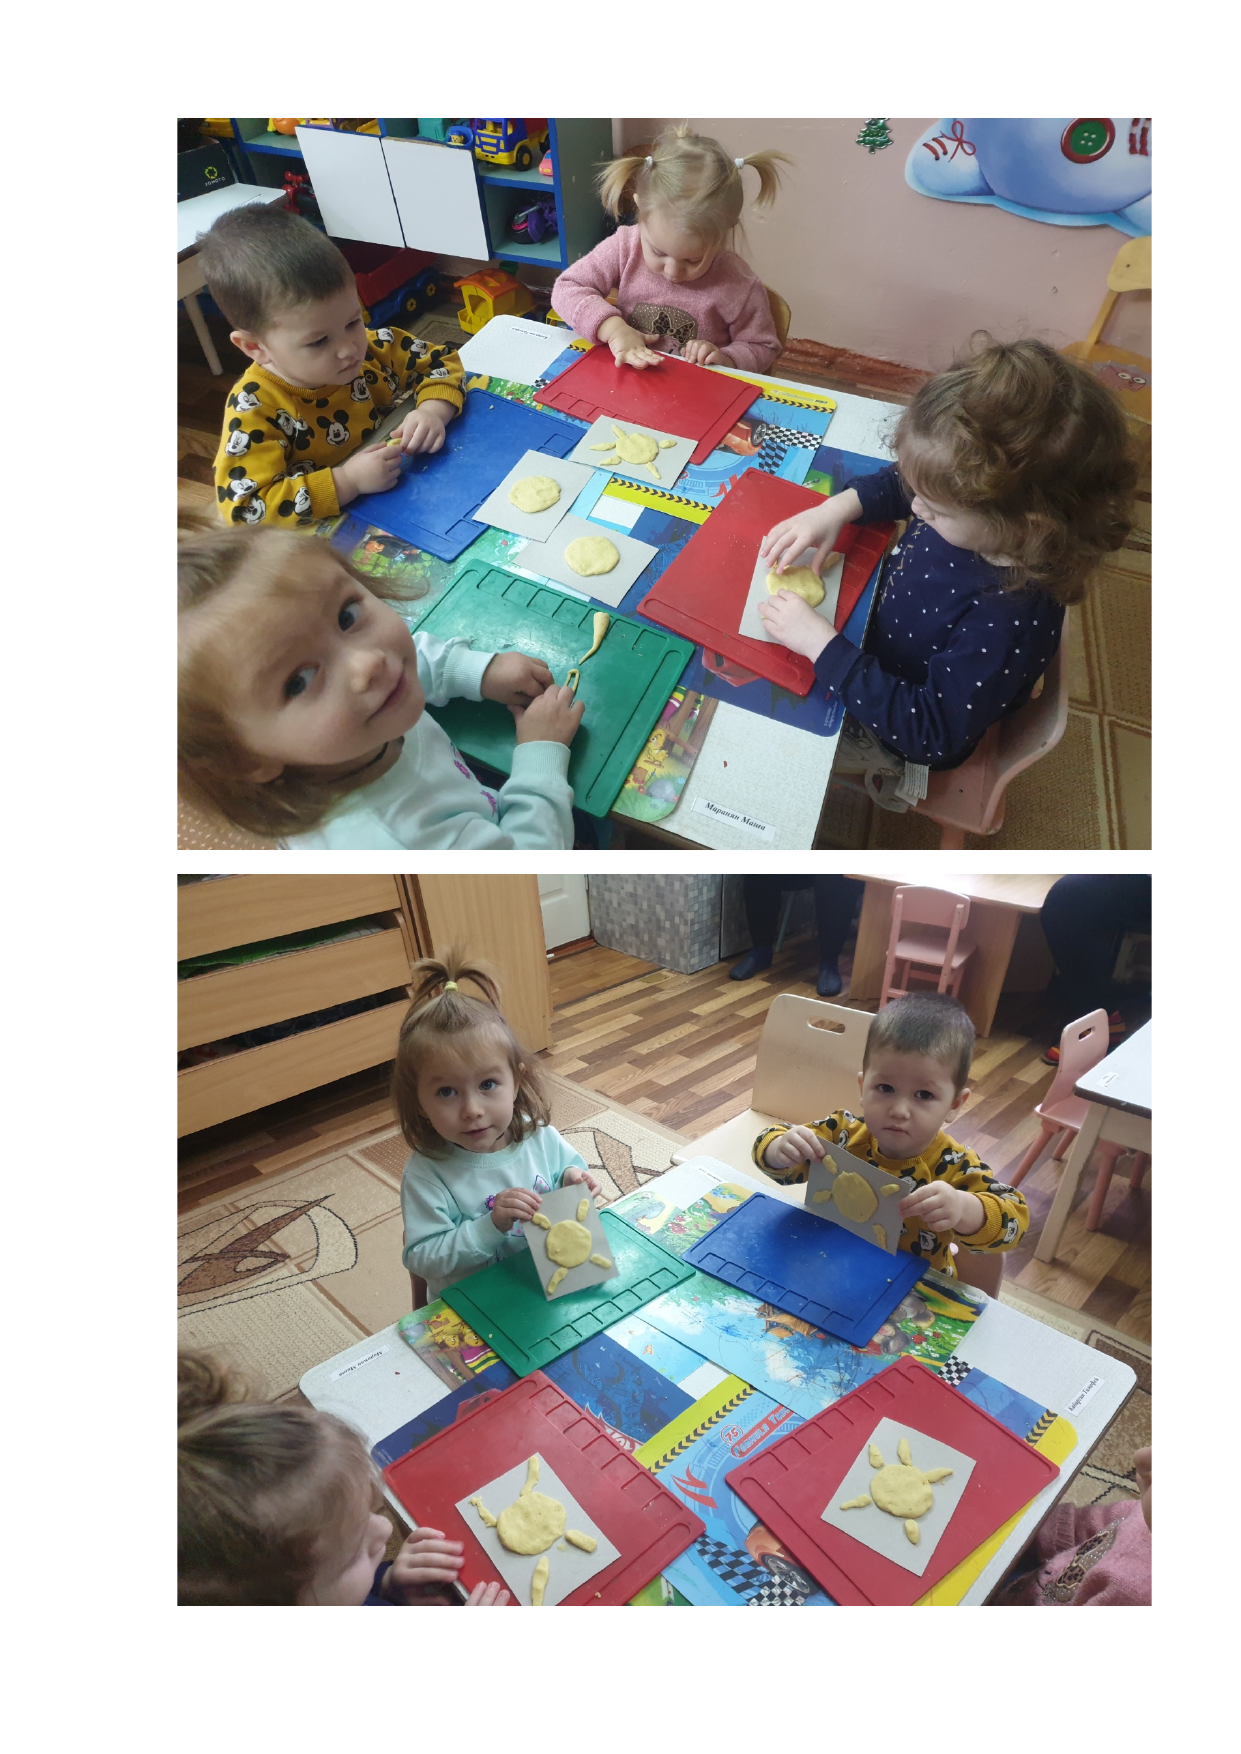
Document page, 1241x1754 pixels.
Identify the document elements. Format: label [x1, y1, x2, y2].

picture [177, 874, 1152, 1606]
picture [177, 118, 1152, 850]
